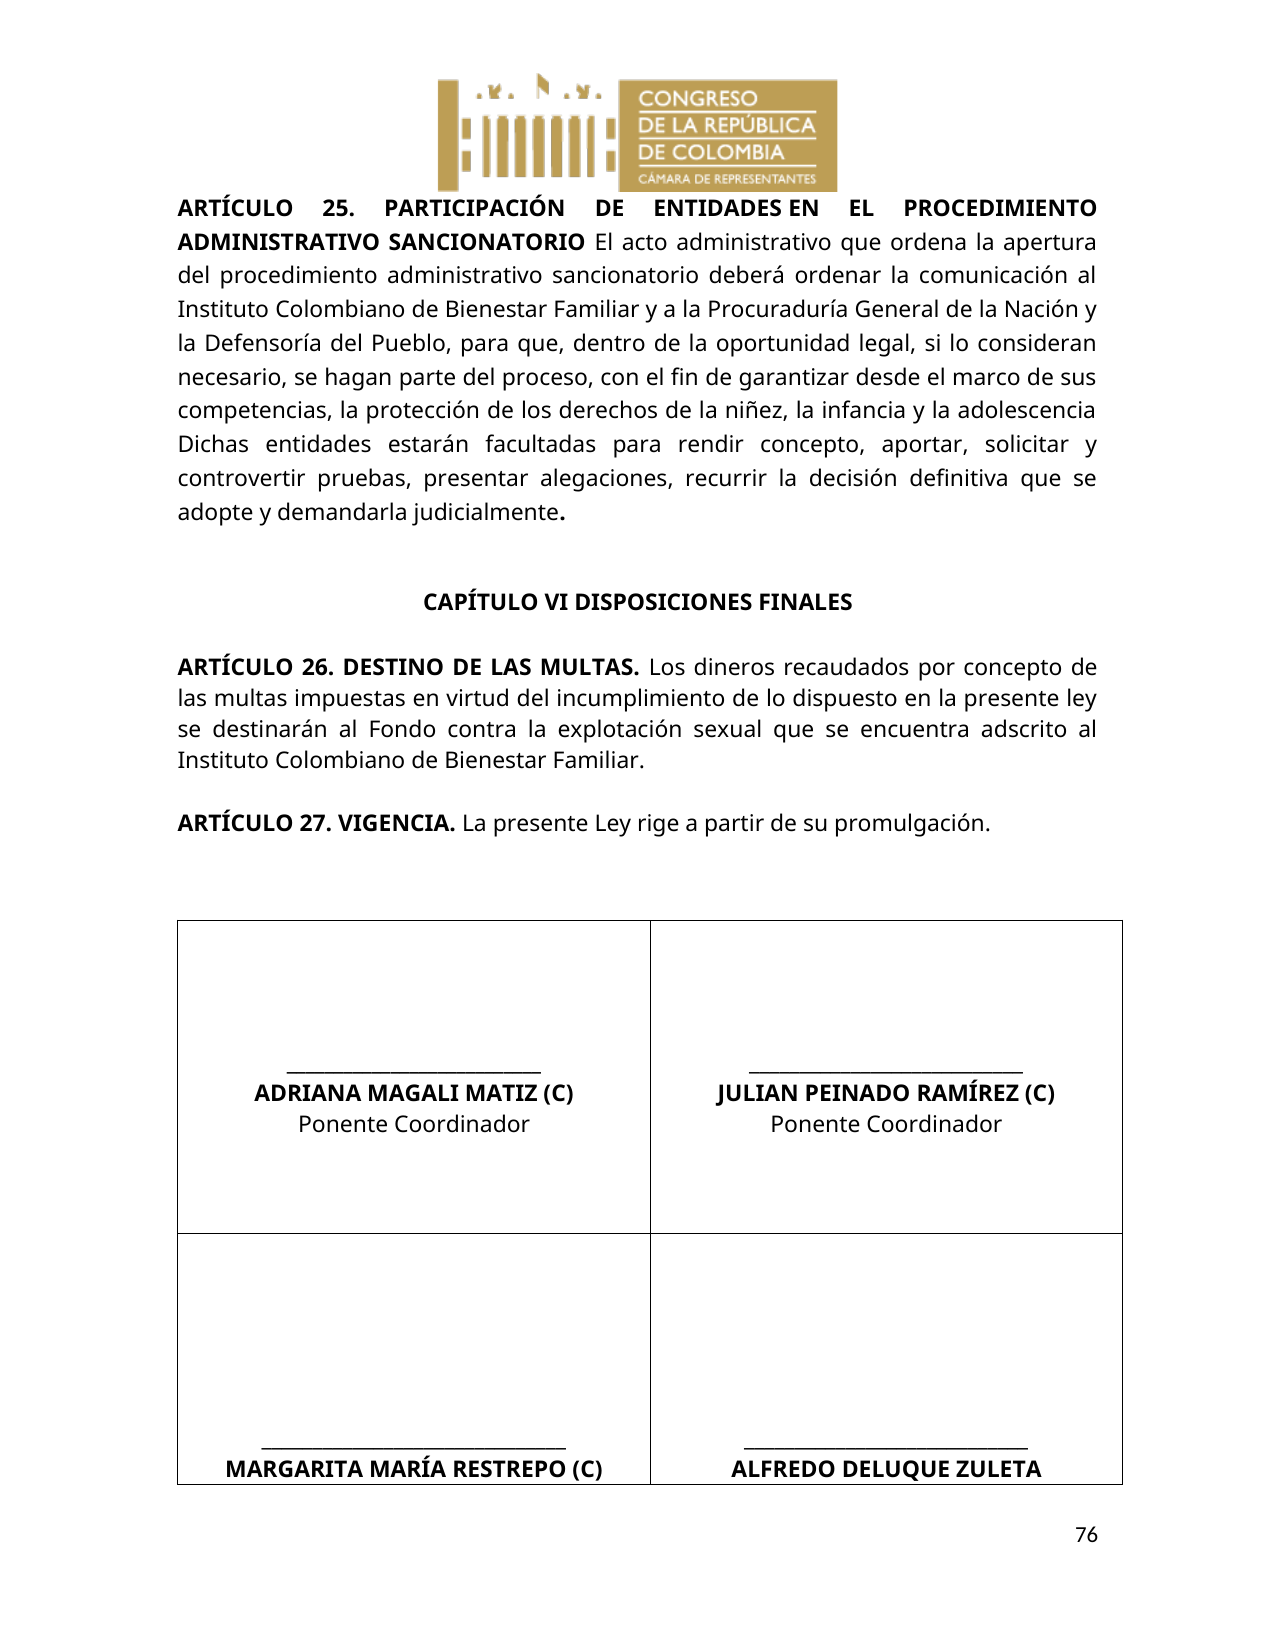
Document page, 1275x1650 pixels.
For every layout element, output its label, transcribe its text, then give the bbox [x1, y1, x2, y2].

table_cell ______________________________ MARGARITA MARÍA RESTREPO (C) Ponente Coordinador [178, 1234, 650, 1484]
text ARTÍCULO 27. VIGENCIA. La presente Ley rige a partir de su promulgación. [177, 807, 1098, 838]
text ARTÍCULO 26. DESTINO DE LAS MULTAS. Los dineros recaudados por concepto de las multas impuestas en virtud del incumplimiento de lo dispuesto en la presente ley se destinarán al Fondo contra la explotación sexual que se encuentra adscrito al Instituto Colombiano de Bienestar Familiar. [177, 650, 1098, 775]
table_header ___________________________ ADRIANA MAGALI MATIZ (C) Ponente Coordinador [178, 921, 650, 1233]
picture [437, 73, 838, 192]
subtitle CAPÍTULO VI DISPOSICIONES FINALES [177, 585, 1098, 617]
subtitle ARTÍCULO 25. PARTICIPACIÓN DE ENTIDADES EN EL PROCEDIMIENTO ADMINISTRATIVO SANCIONATORIO El acto administrativo que ordena la apertura del procedimiento administrativo sancionatorio deberá ordenar la comunicación al Instituto Colombiano de Bienestar Familiar y a la Procuraduría General de la Nación y la Defensoría del Pueblo, para que, dentro de la oportunidad legal, si lo consideran necesario, se hagan parte del proceso, con el fin de garantizar desde el marco de sus competencias, la protección de los derechos de la niñez, la infancia y la adolescencia Dichas entidades estarán facultadas para rendir concepto, aportar, solicitar y controvertir pruebas, presentar alegaciones, recurrir la decisión definitiva que se adopte y demandarla judicialmente. [177, 192, 1098, 527]
table_cell ____________________________ ALFREDO DELUQUE ZULETA Ponente [651, 1234, 1122, 1484]
table_header ___________________________ JULIAN PEINADO RAMÍREZ (C) Ponente Coordinador [651, 921, 1122, 1233]
